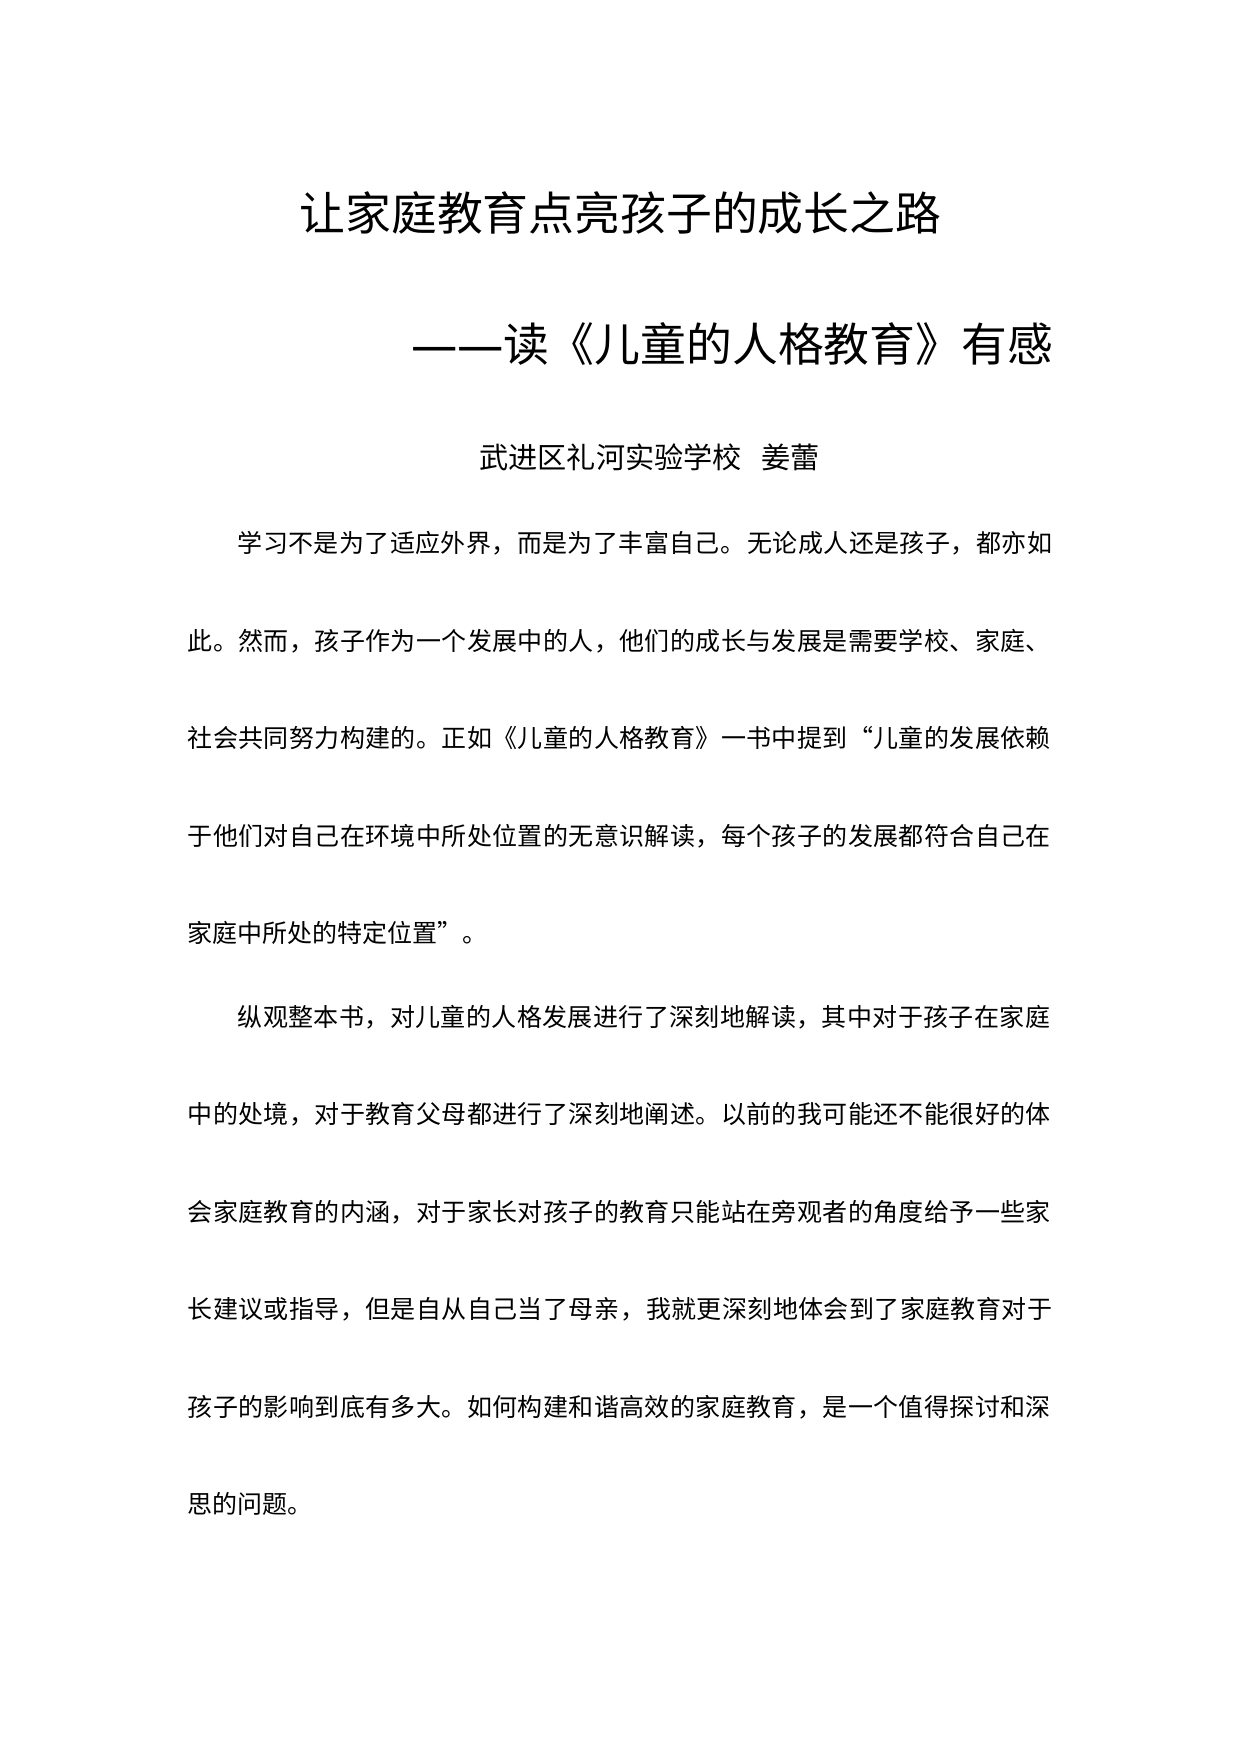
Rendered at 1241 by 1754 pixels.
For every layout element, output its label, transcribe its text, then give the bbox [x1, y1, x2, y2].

text 武进区礼河实验学校 姜蕾 [187, 423, 1053, 488]
text 学习不是为了适应外界，而是为了丰富自己。无论成人还是孩子，都亦如此。然而，孩子作为一个发展中的人，他们的成长与发展是需要学校、家庭、社会共同努力构建的。正如《儿童的人格教育》一书中提到“儿童的发展依赖于他们对自己在环境中所处位置的无意识解读，每个孩子的发展都符合自己在家庭中所处的特定位置”。 [187, 509, 1053, 964]
text 纵观整本书，对儿童的人格发展进行了深刻地解读，其中对于孩子在家庭中的处境，对于教育父母都进行了深刻地阐述。以前的我可能还不能很好的体会家庭教育的内涵，对于家长对孩子的教育只能站在旁观者的角度给予一些家长建议或指导，但是自从自己当了母亲，我就更深刻地体会到了家庭教育对于孩子的影响到底有多大。如何构建和谐高效的家庭教育，是一个值得探讨和深思的问题。 [187, 983, 1053, 1535]
text 让家庭教育点亮孩子的成长之路 [187, 162, 1053, 259]
text ——读《儿童的人格教育》有感 [187, 293, 1053, 390]
